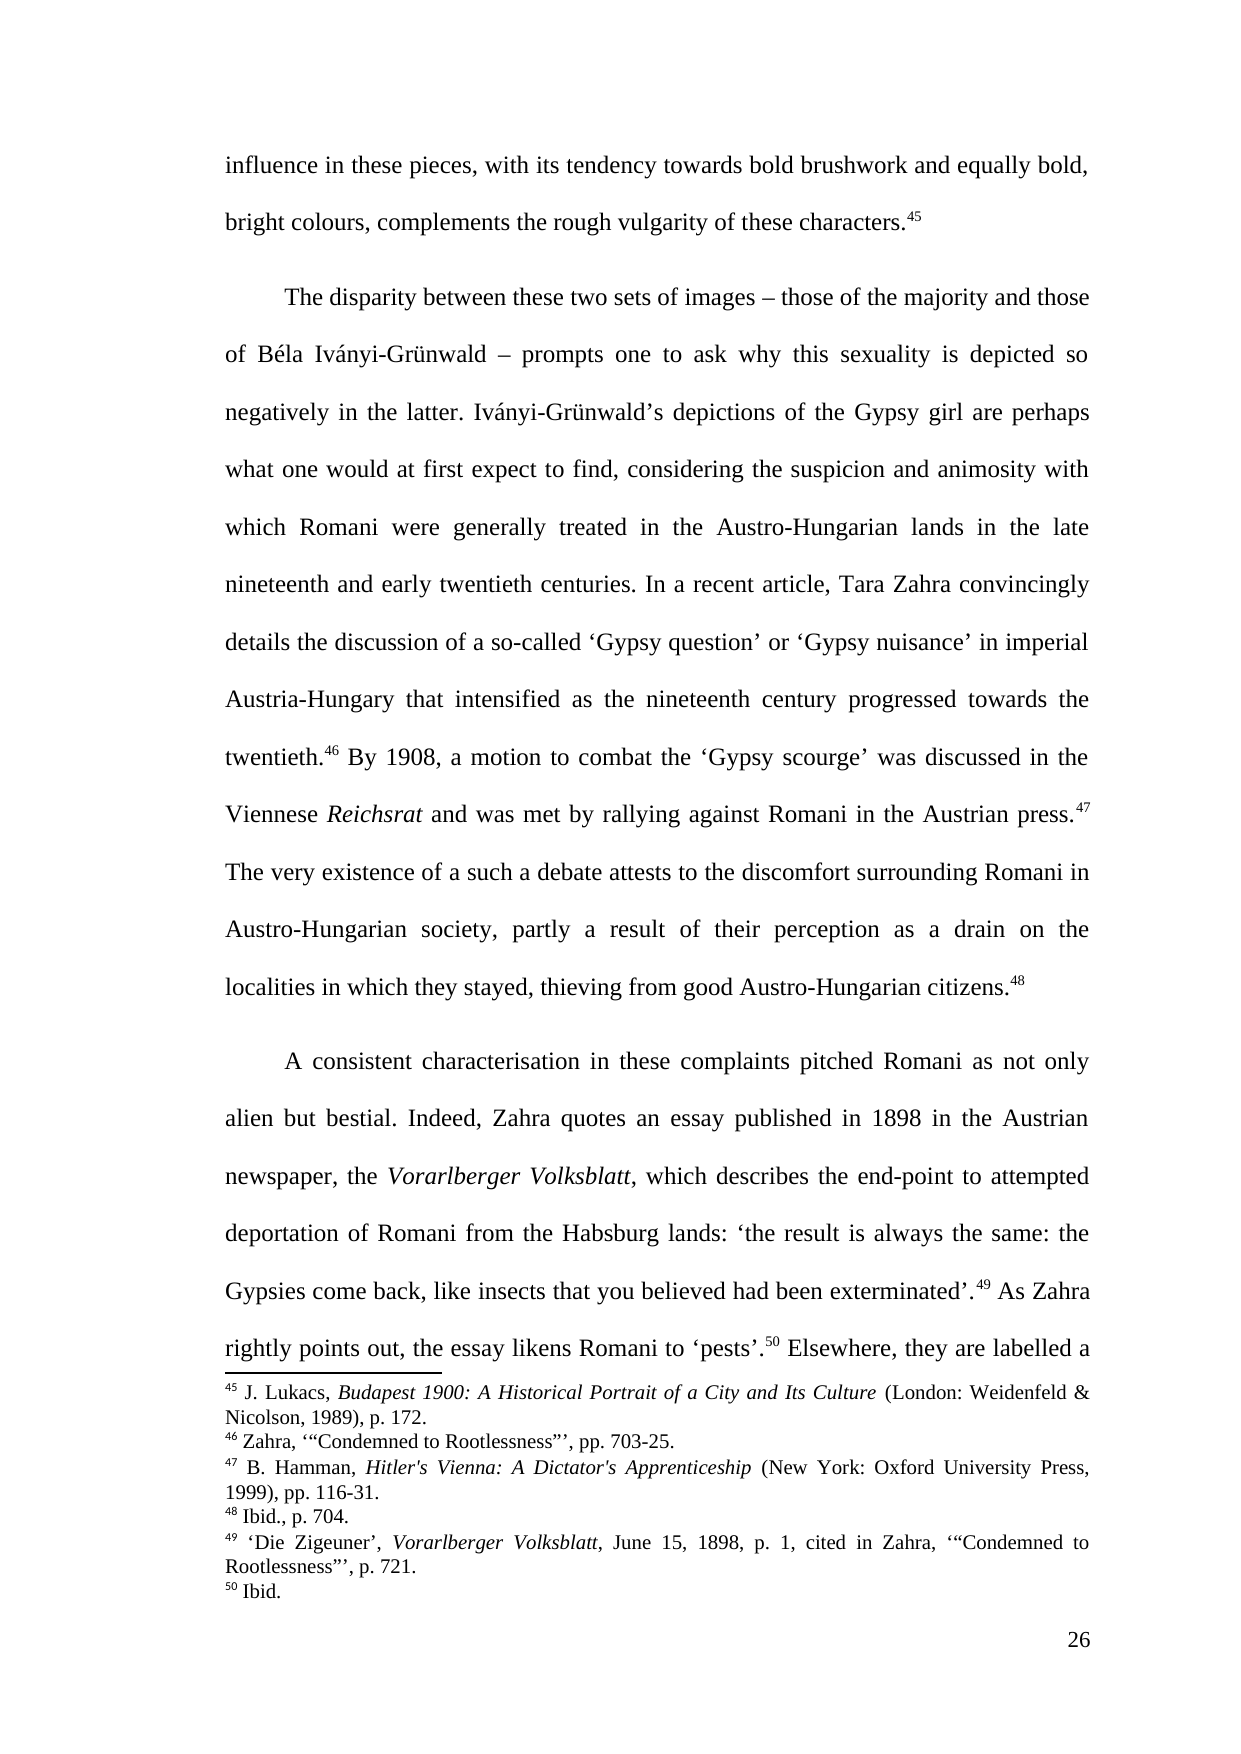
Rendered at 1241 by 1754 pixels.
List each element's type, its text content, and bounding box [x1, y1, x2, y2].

text The disparity between these two sets of images – those of the majority and those of Béla Iványi-Grünwald – prompts one to ask why this sexuality is depicted so negatively in the latter. Iványi-Grünwald’s depictions of the Gypsy girl are perhaps what one would at first expect to find, considering the suspicion and animosity with which Romani were generally treated in the Austro-Hungarian lands in the late nineteenth and early twentieth centuries. In a recent article, Tara Zahra convincingly details the discussion of a so-called ‘Gypsy question’ or ‘Gypsy nuisance’ in imperial Austria-Hungary that intensified as the nineteenth century progressed towards the twentieth. By 1908, a motion to combat the ‘Gypsy scourge’ was discussed in the Viennese Reichsrat and was met by rallying against Romani in the Austrian press. The very existence of a such a debate attests to the discomfort surrounding Romani in Austro-Hungarian society, partly a result of their perception as a drain on the localities in which they stayed, thieving from good Austro-Hungarian citizens. [225, 282, 1090, 1000]
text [225, 150, 1090, 236]
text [225, 1046, 1090, 1362]
